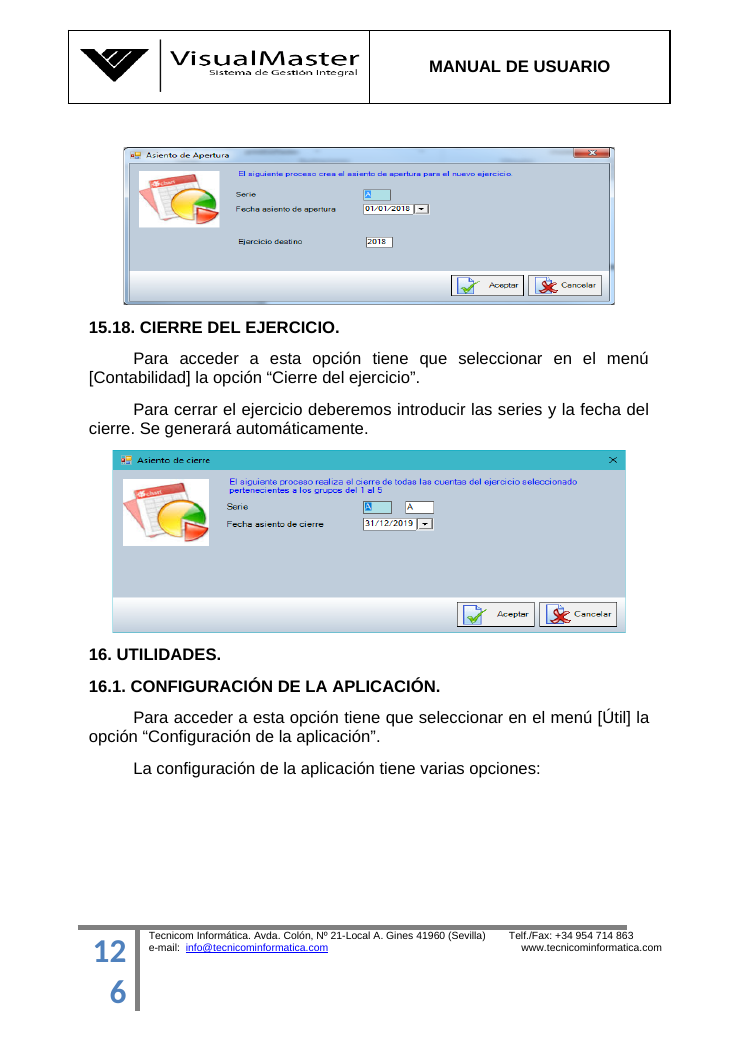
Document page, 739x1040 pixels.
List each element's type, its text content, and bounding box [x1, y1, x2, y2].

subtitle 15.18. CIERRE DEL EJERCICIO. [89, 317, 649, 337]
picture [112, 450, 626, 633]
text La configuración de la aplicación tiene varias opciones: [89, 759, 649, 778]
picture [73, 35, 366, 98]
subtitle 16.1. CONFIGURACIÓN DE LA APLICACIÓN. [89, 676, 649, 696]
text Para acceder a esta opción tiene que seleccionar en el menú [Útil] la opción “Configuración de la aplicación”. [89, 708, 649, 746]
text Para acceder a esta opción tiene que seleccionar en el menú [Contabilidad] la opción “Cierre del ejercicio”. [89, 349, 649, 387]
subtitle 16. UTILIDADES. [89, 645, 649, 664]
text Para cerrar el ejercicio deberemos introducir las series y la fecha del cierre. Se generará automáticamente. [89, 400, 649, 438]
picture [123, 147, 615, 305]
